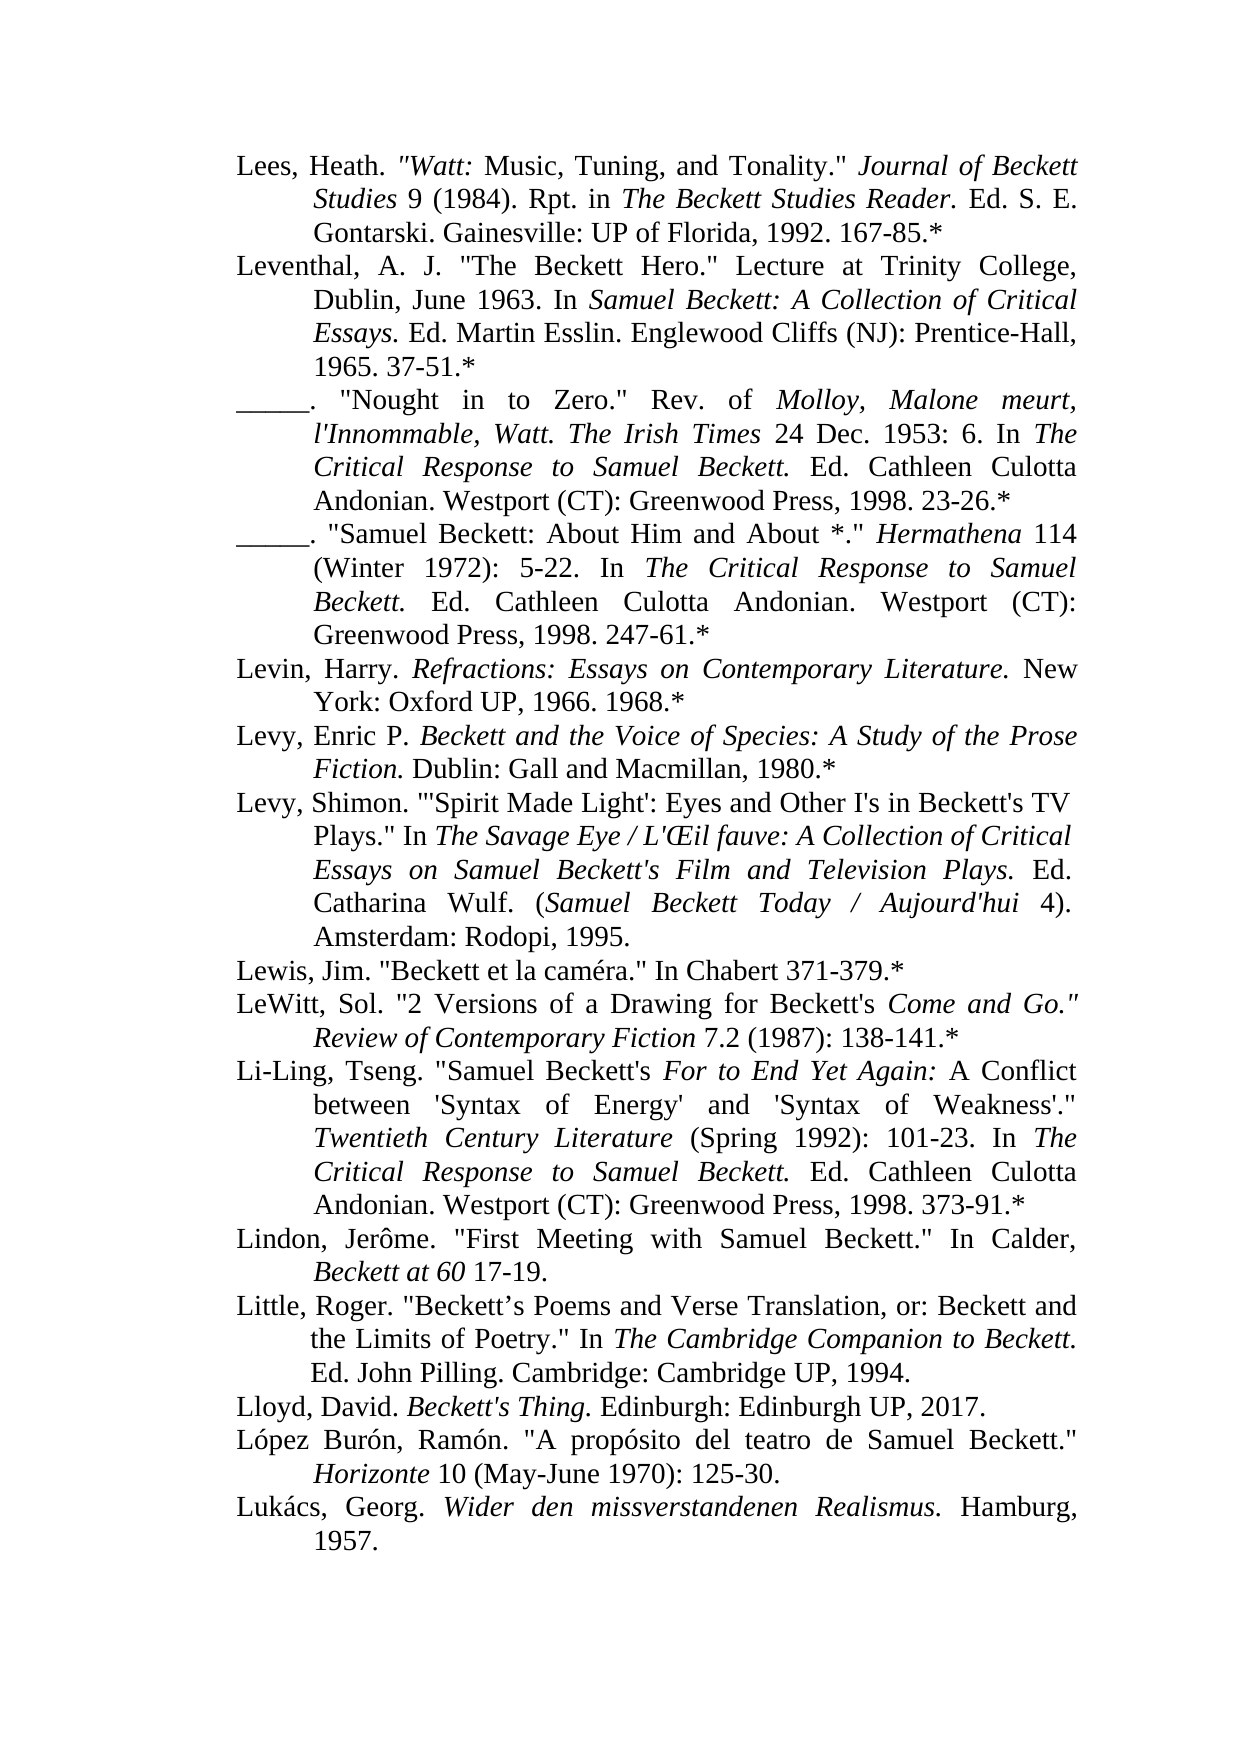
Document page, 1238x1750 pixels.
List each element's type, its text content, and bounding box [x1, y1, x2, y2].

text Lindon, Jerôme. "First Meeting with Samuel Beckett." In Calder, Beckett at 60 17-19. [236, 1221, 1078, 1288]
text Lloyd, David. Beckett's Thing. Edinburgh: Edinburgh UP, 2017. [236, 1389, 1078, 1422]
text Levy, Shimon. "'Spirit Made Light': Eyes and Other I's in Beckett's TV Plays." In The Savage Eye / L'Œil fauve: A Collection of Critical Essays on Samuel Beckett's Film and Television Plays. Ed. Catharina Wulf. (Samuel Beckett Today / Aujourd'hui 4). Amsterdam: Rodopi, 1995. [236, 785, 1072, 953]
text _____. "Samuel Beckett: About Him and About *." Hermathena 114 (Winter 1972): 5-22. In The Critical Response to Samuel Beckett. Ed. Cathleen Culotta Andonian. Westport (CT): Greenwood Press, 1998. 247-61.* [236, 517, 1077, 651]
text LeWitt, Sol. "2 Versions of a Drawing for Beckett's Come and Go." Review of Contemporary Fiction 7.2 (1987): 138-141.* [236, 986, 1078, 1053]
text Lewis, Jim. "Beckett et la caméra." In Chabert 371-379.* [236, 953, 1078, 986]
text López Burón, Ramón. "A propósito del teatro de Samuel Beckett." Horizonte 10 (May-June 1970): 125-30. [236, 1422, 1078, 1489]
text _____. "Nought in to Zero." Rev. of Molloy, Malone meurt, l'Innommable, Watt. The Irish Times 24 Dec. 1953: 6. In The Critical Response to Samuel Beckett. Ed. Cathleen Culotta Andonian. Westport (CT): Greenwood Press, 1998. 23-26.* [236, 382, 1077, 517]
text Levin, Harry. Refractions: Essays on Contemporary Literature. New York: Oxford UP, 1966. 1968.* [236, 651, 1078, 718]
text Levy, Enric P. Beckett and the Voice of Species: A Study of the Prose Fiction. Dublin: Gall and Macmillan, 1980.* [236, 718, 1078, 785]
text Lees, Heath. "Watt: Music, Tuning, and Tonality." Journal of Beckett Studies 9 (1984). Rpt. in The Beckett Studies Reader. Ed. S. E. Gontarski. Gainesville: UP of Florida, 1992. 167-85.* [236, 148, 1078, 248]
text Li-Ling, Tseng. "Samuel Beckett's For to End Yet Again: A Conflict between 'Syntax of Energy' and 'Syntax of Weakness'." Twentieth Century Literature (Spring 1992): 101-23. In The Critical Response to Samuel Beckett. Ed. Cathleen Culotta Andonian. Westport (CT): Greenwood Press, 1998. 373-91.* [236, 1053, 1077, 1221]
text Lukács, Georg. Wider den missverstandenen Realismus. Hamburg, 1957. [236, 1489, 1078, 1556]
text Leventhal, A. J. "The Beckett Hero." Lecture at Trinity College, Dublin, June 1963. In Samuel Beckett: A Collection of Critical Essays. Ed. Martin Esslin. Englewood Cliffs (NJ): Prentice-Hall, 1965. 37-51.* [236, 248, 1078, 382]
text Little, Roger. "Beckett’s Poems and Verse Translation, or: Beckett and the Limits of Poetry." In The Cambridge Companion to Beckett. Ed. John Pilling. Cambridge: Cambridge UP, 1994. [236, 1288, 1078, 1389]
